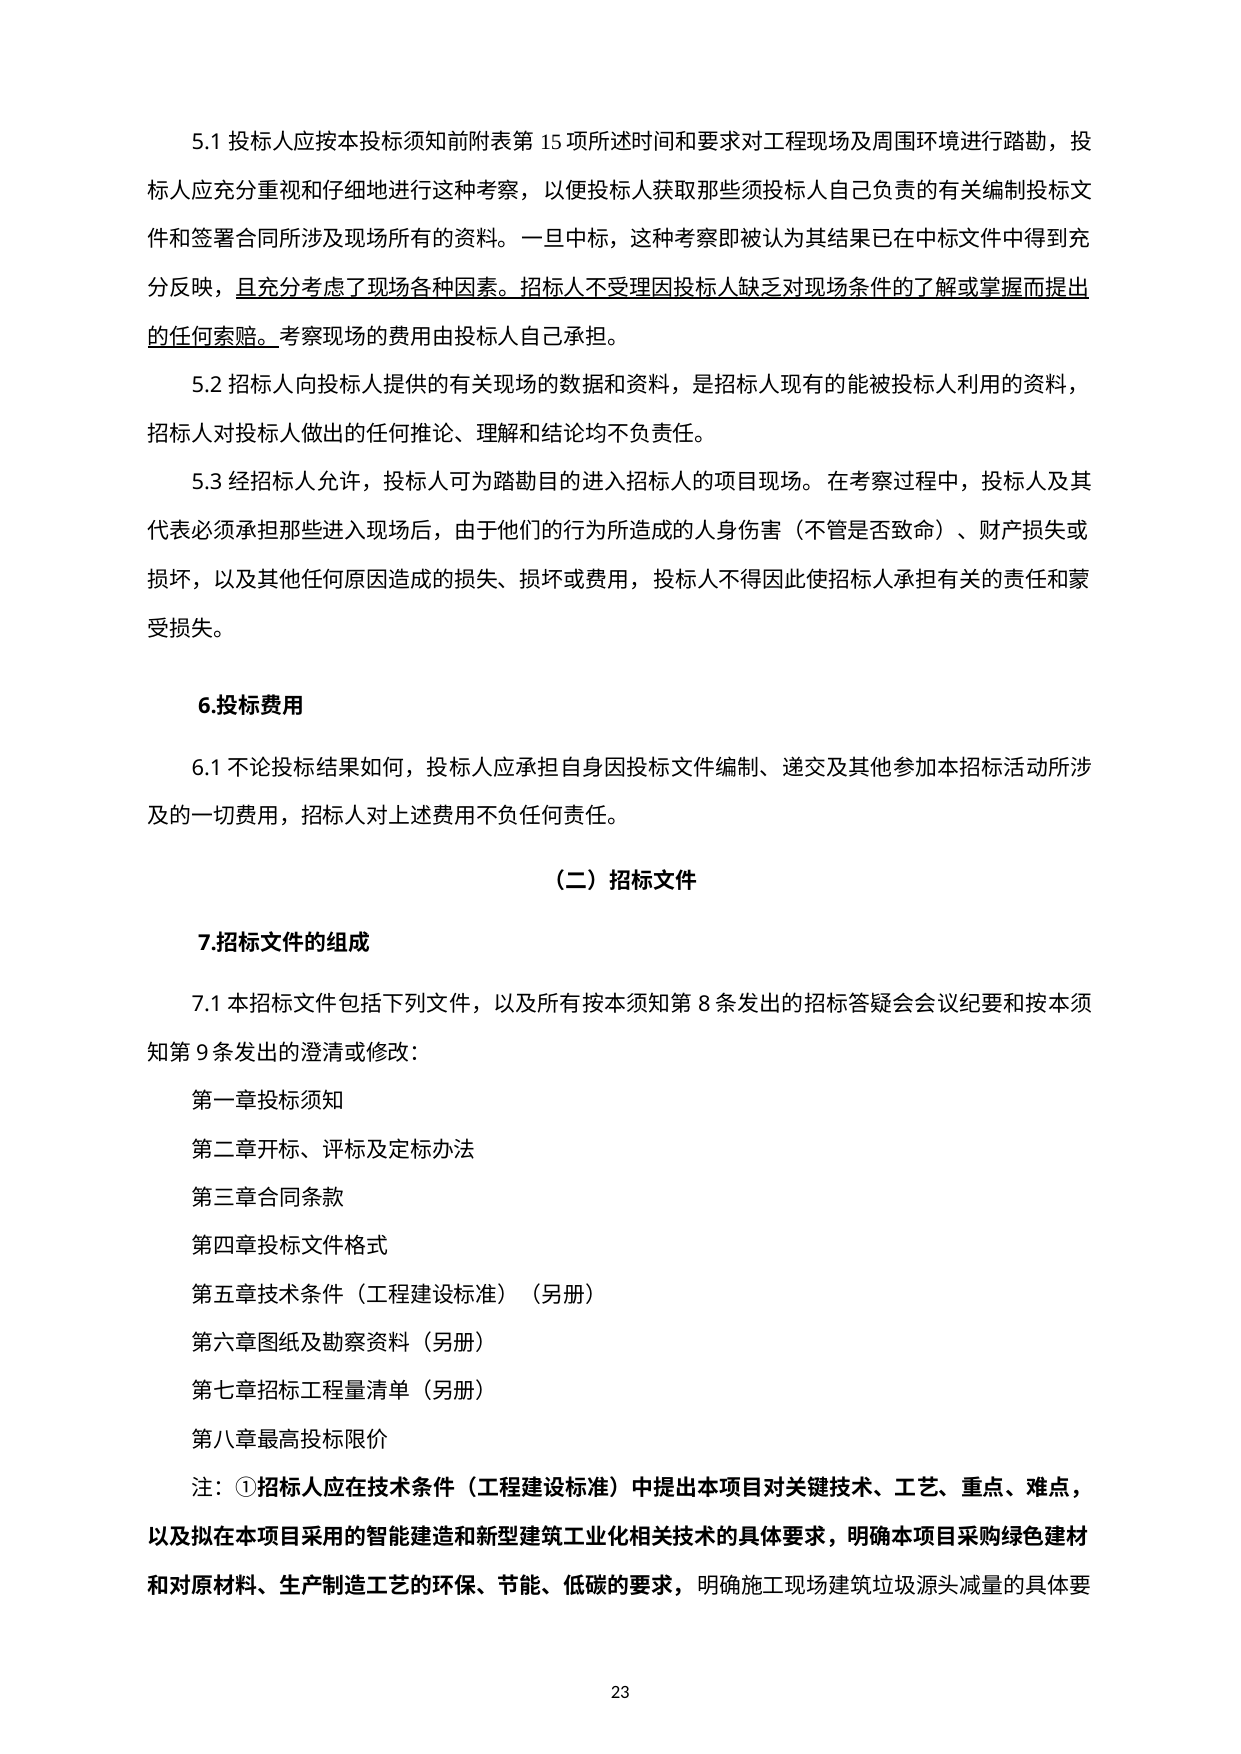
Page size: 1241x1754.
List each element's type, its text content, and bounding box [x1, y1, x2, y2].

text 6.1不论投标结果如何，投标人应承担自身因投标文件编制、递交及其他参加本招标活动所涉及的一切费用，招标人对上述费用不负任何责任。 [148, 749, 1092, 831]
subtitle 7.招标文件的组成 [148, 924, 1092, 957]
text 5.1 投标人应按本投标须知前附表第15项所述时间和要求对工程现场及周围环境进行踏勘，投标人应充分重视和仔细地进行这种考察，以便投标人获取那些须投标人自己负责的有关编制投标文件和签署合同所涉及现场所有的资料。一旦中标，这种考察即被认为其结果已在中标文件中得到充分反映，且充分考虑了现场各种因素。招标人不受理因投标人缺乏对现场条件的了解或掌握而提出的任何索赔。考察现场的费用由投标人自己承担。 [148, 123, 1092, 351]
text 第四章投标文件格式 [148, 1228, 1092, 1261]
text 第七章招标工程量清单（另册） [147, 1373, 1092, 1406]
text 第二章开标、评标及定标办法 [147, 1131, 1092, 1164]
text 7.1本招标文件包括下列文件，以及所有按本须知第8条发出的招标答疑会会议纪要和按本须知第9条发出的澄清或修改： [148, 986, 1092, 1067]
text 第三章合同条款 [148, 1180, 1092, 1212]
subtitle 6.投标费用 [148, 688, 1092, 720]
text （二）招标文件 [148, 863, 1092, 895]
text 第八章最高投标限价 [147, 1421, 1092, 1454]
text 5.3 经招标人允许，投标人可为踏勘目的进入招标人的项目现场。在考察过程中，投标人及其代表必须承担那些进入现场后，由于他们的行为所造成的人身伤害（不管是否致命）、财产损失或损坏，以及其他任何原因造成的损失、损坏或费用，投标人不得因此使招标人承担有关的责任和蒙受损失。 [148, 464, 1092, 643]
text 5.2 招标人向投标人提供的有关现场的数据和资料，是招标人现有的能被投标人利用的资料，招标人对投标人做出的任何推论、理解和结论均不负责任。 [148, 367, 1092, 448]
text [148, 1470, 1092, 1600]
text 第六章图纸及勘察资料（另册） [147, 1325, 1092, 1357]
text 第五章技术条件（工程建设标准）（另册） [147, 1276, 1092, 1309]
text 第一章投标须知 [147, 1083, 1092, 1116]
